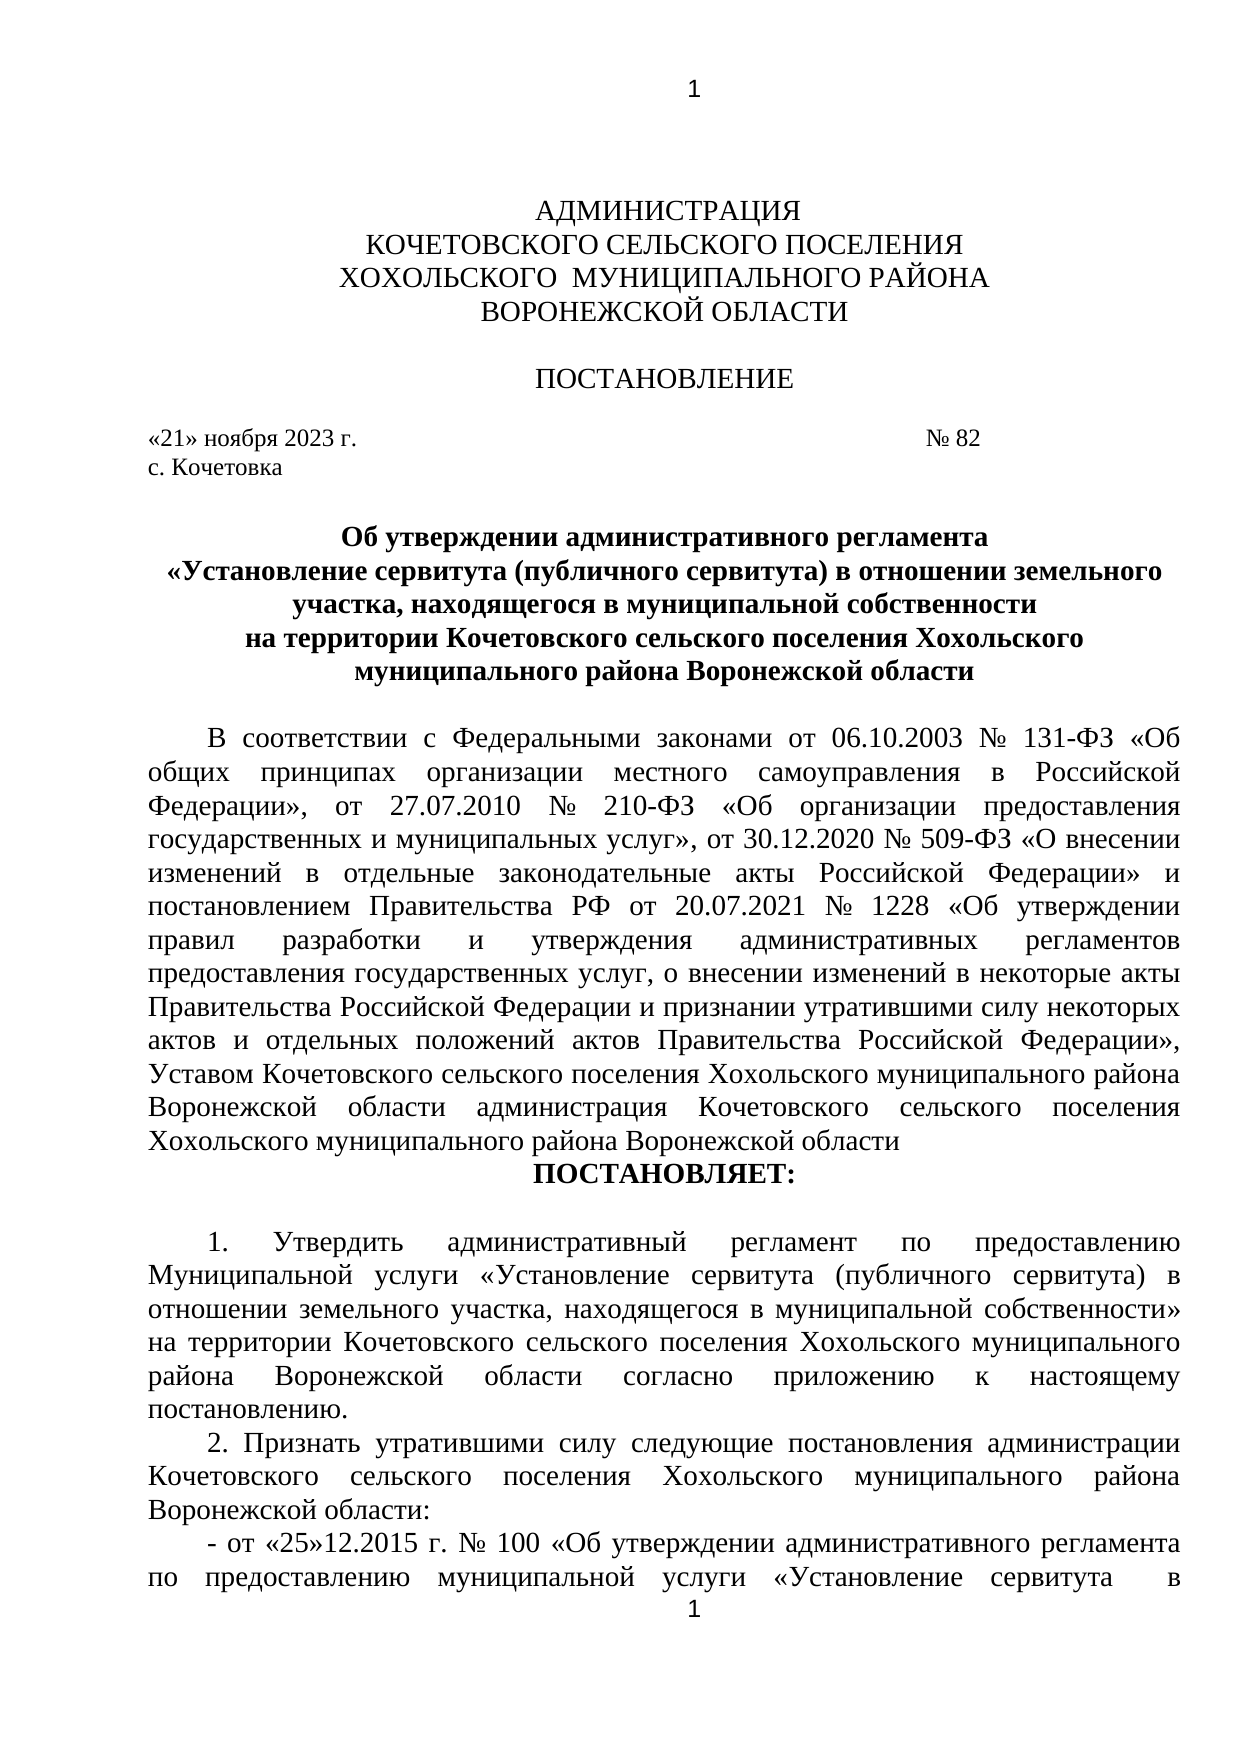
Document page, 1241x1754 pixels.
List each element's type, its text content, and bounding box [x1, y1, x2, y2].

text КОЧЕТОВСКОГО СЕЛЬСКОГО ПОСЕЛЕНИЯ [148, 227, 1181, 261]
text ВОРОНЕЖСКОЙ ОБЛАСТИ [148, 294, 1181, 328]
text ПОСТАНОВЛЯЕТ: [148, 1157, 1181, 1190]
text АДМИНИСТРАЦИЯ [148, 193, 1181, 227]
text 1. Утвердить административный регламент по предоставлению Муниципальной услуги «Установление сервитута (публичного сервитута) в отношении земельного участка, находящегося в муниципальной собственности» на территории Кочетовского сельского поселения Хохольского муниципального района Воронежской области согласно приложению к настоящему постановлению. [148, 1224, 1181, 1425]
text ПОСТАНОВЛЕНИЕ [148, 361, 1181, 395]
text «21» ноября 2023 г. № 82 [148, 423, 1181, 452]
text на территории Кочетовского сельского поселения Хохольского муниципального района Воронежской области [148, 620, 1181, 687]
text «Установление сервитута (публичного сервитута) в отношении земельного участка, находящегося в муниципальной собственности [148, 553, 1181, 620]
text с. Кочетовка [148, 452, 1181, 481]
title Об утверждении административного регламента [148, 519, 1181, 553]
text 2. Признать утратившими силу следующие постановления администрации Кочетовского сельского поселения Хохольского муниципального района Воронежской области: [148, 1425, 1181, 1526]
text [148, 1526, 1181, 1593]
text ХОХОЛЬСКОГО МУНИЦИПАЛЬНОГО РАЙОНА [148, 261, 1181, 294]
text В соответствии с Федеральными законами от 06.10.2003 № 131-ФЗ «Об общих принципах организации местного самоуправления в Российской Федерации», от 27.07.2010 № 210-ФЗ «Об организации предоставления государственных и муниципальных услуг», от 30.12.2020 № 509-ФЗ «О внесении изменений в отдельные законодательные акты Российской Федерации» и постановлением Правительства РФ от 20.07.2021 № 1228 «Об утверждении правил разработки и утверждения административных регламентов предоставления государственных услуг, о внесении изменений в некоторые акты Правительства Российской Федерации и признании утратившими силу некоторых актов и отдельных положений актов Правительства Российской Федерации», Уставом Кочетовского сельского поселения Хохольского муниципального района Воронежской области администрация Кочетовского сельского поселения Хохольского муниципального района Воронежской области [148, 721, 1181, 1157]
